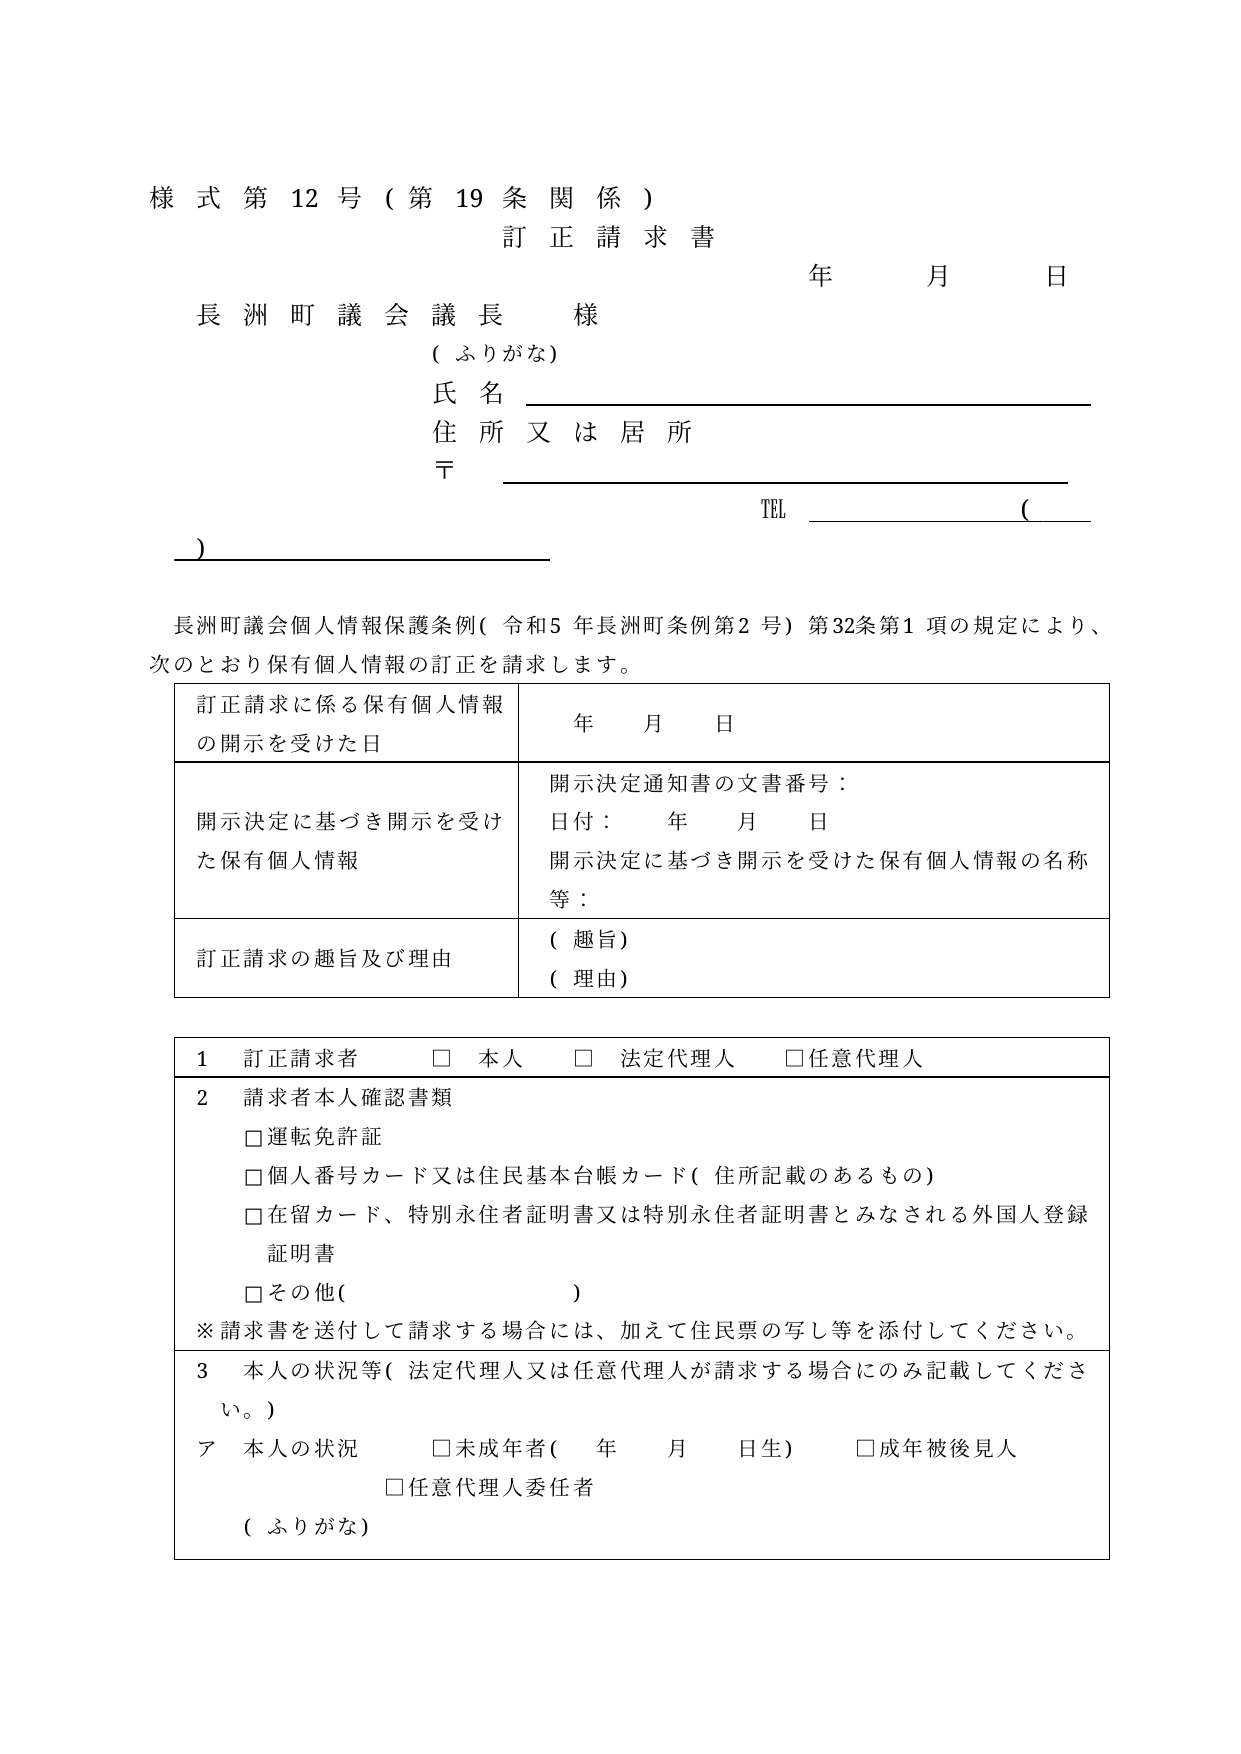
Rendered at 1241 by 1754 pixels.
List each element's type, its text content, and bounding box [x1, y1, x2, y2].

text (ふりがな) [174, 333, 1091, 372]
text 長洲町議会個人情報保護条例(令和5年長洲町条例第2号)第32条第1項の規定により、次のとおり保有個人情報の訂正を請求します。 [149, 605, 1091, 683]
table_cell (趣旨) (理由) [519, 919, 1109, 997]
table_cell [175, 1351, 1109, 1559]
text 〒 [174, 449, 1091, 488]
text 様式第12号(第19条関係) [149, 178, 1091, 216]
text 住所又は居所 [174, 411, 1091, 449]
table_cell 開示決定に基づき開示を受けた保有個人情報 [175, 763, 518, 918]
table_cell 開示決定通知書の文書番号： 日付： 年 月 日 開示決定に基づき開示を受けた保有個人情報の名称等： [519, 763, 1109, 918]
table_cell 訂正請求の趣旨及び理由 [175, 919, 518, 997]
text 年 月 日 [149, 255, 1091, 294]
table_header 訂正請求に係る保有個人情報の開示を受けた日 [175, 684, 518, 761]
text 訂正請求書 [149, 216, 1091, 255]
text ℡ ( ) [174, 488, 1091, 566]
text 長洲町議会議長 様 [174, 294, 1091, 333]
table_header 1 訂正請求者 □ 本人 □ 法定代理人 □任意代理人 [175, 1038, 1109, 1076]
table_header 年 月 日 [519, 684, 1109, 761]
table_cell 2 請求者本人確認書類 □運転免許証 □個人番号カード又は住民基本台帳カード(住所記載のあるもの) □在留カード、特別永住者証明書又は特別永住者証明書とみなされる外国人登録証明書 □その他( ) ※ 請求書を送付して請求する場合には、加えて住民票の写し等を添付してください。 [175, 1078, 1109, 1349]
text 氏名 [174, 372, 1091, 411]
